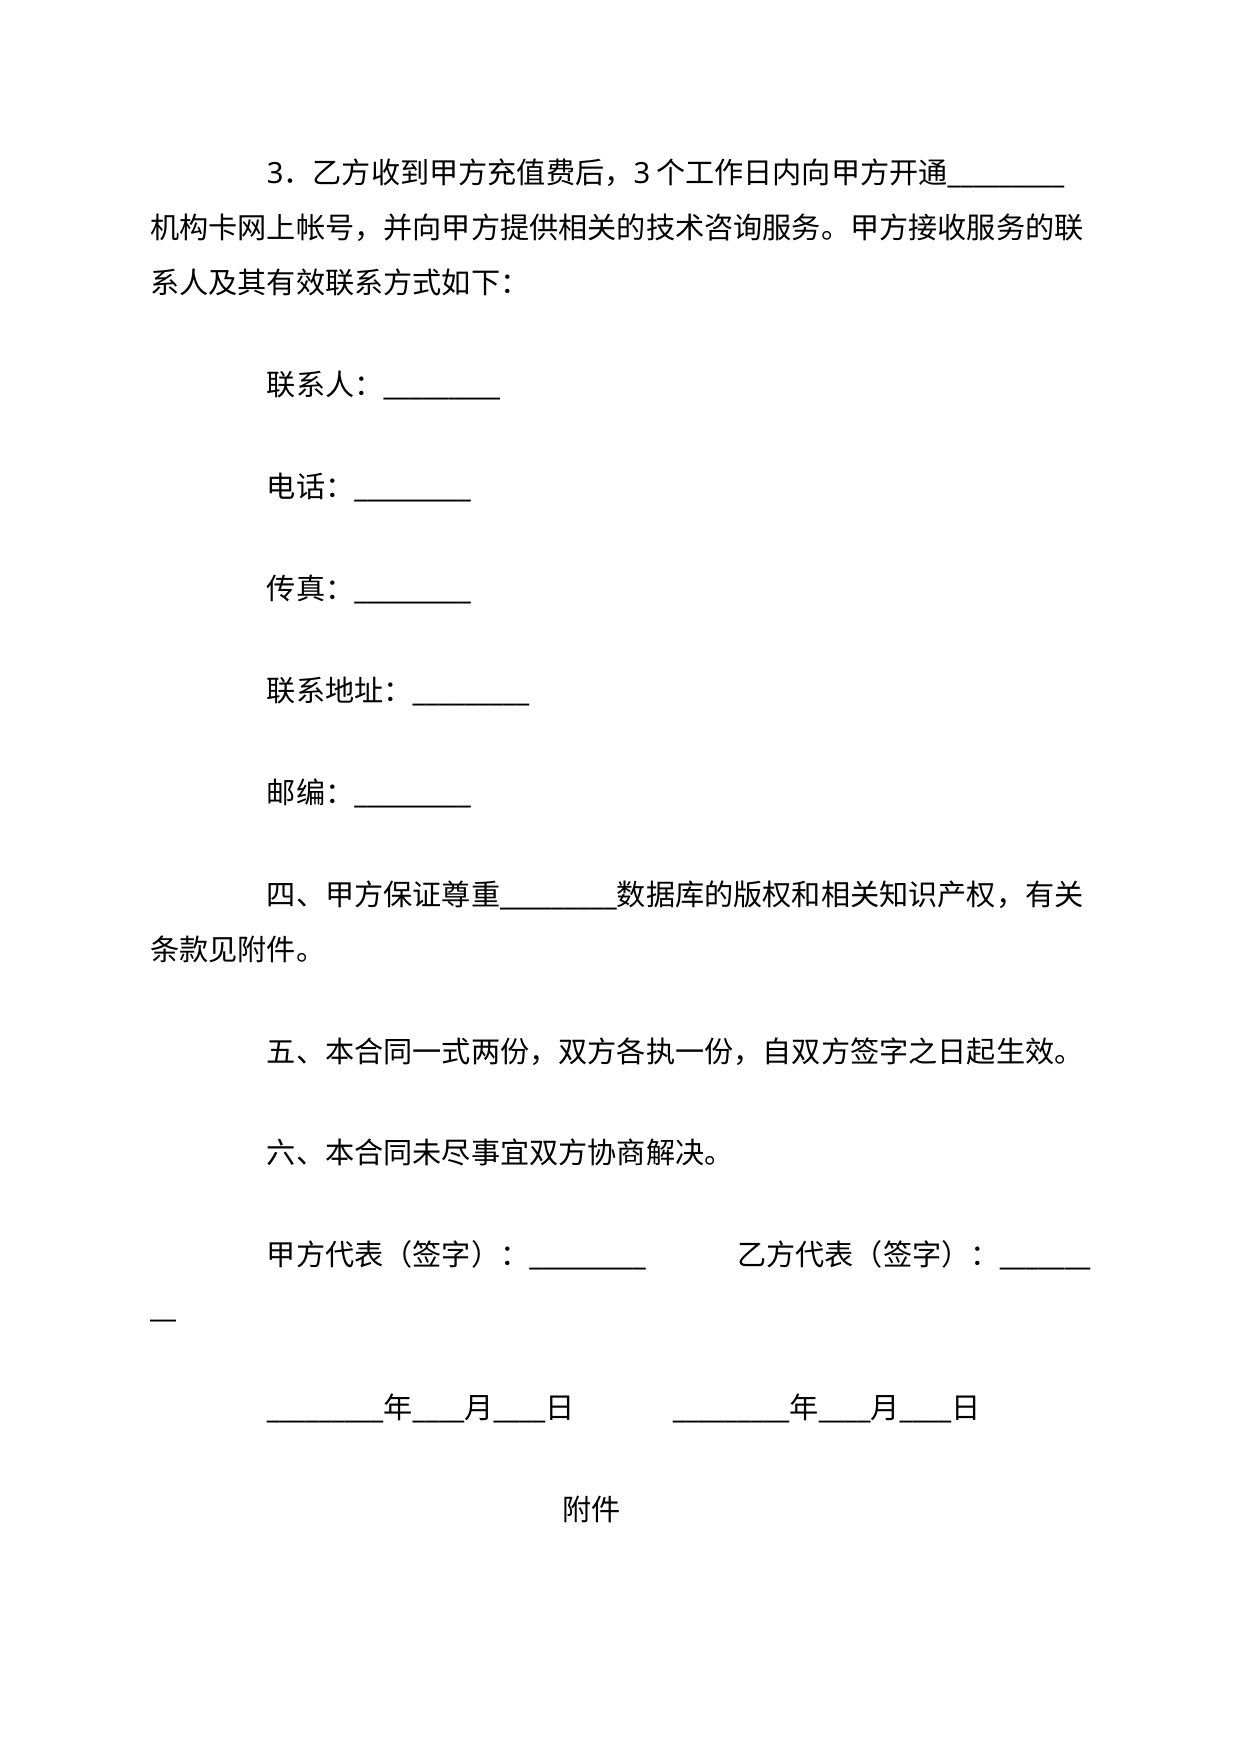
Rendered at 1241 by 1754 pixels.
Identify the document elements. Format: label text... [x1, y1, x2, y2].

text 3．乙方收到甲方充值费后，3个工作日内向甲方开通_________机构卡网上帐号，并向甲方提供相关的技术咨询服务。甲方接收服务的联系人及其有效联系方式如下： [150, 150, 1090, 302]
text 六、本合同未尽事宜双方协商解决。 [150, 1130, 1090, 1172]
text 邮编：_________ [150, 769, 1090, 812]
text 电话：_________ [150, 464, 1090, 506]
text _________年____月____日 _________年____月____日 [150, 1384, 1090, 1427]
text 附件 [150, 1487, 1090, 1529]
text 联系人：_________ [150, 362, 1090, 404]
text 五、本合同一式两份，双方各执一份，自双方签字之日起生效。 [150, 1028, 1090, 1071]
text 传真：_________ [150, 566, 1090, 608]
text 甲方代表（签字）：_________ 乙方代表（签字）：_________ [150, 1232, 1090, 1326]
text 联系地址：_________ [150, 668, 1090, 710]
text 四、甲方保证尊重_________数据库的版权和相关知识产权，有关条款见附件。 [150, 872, 1090, 969]
